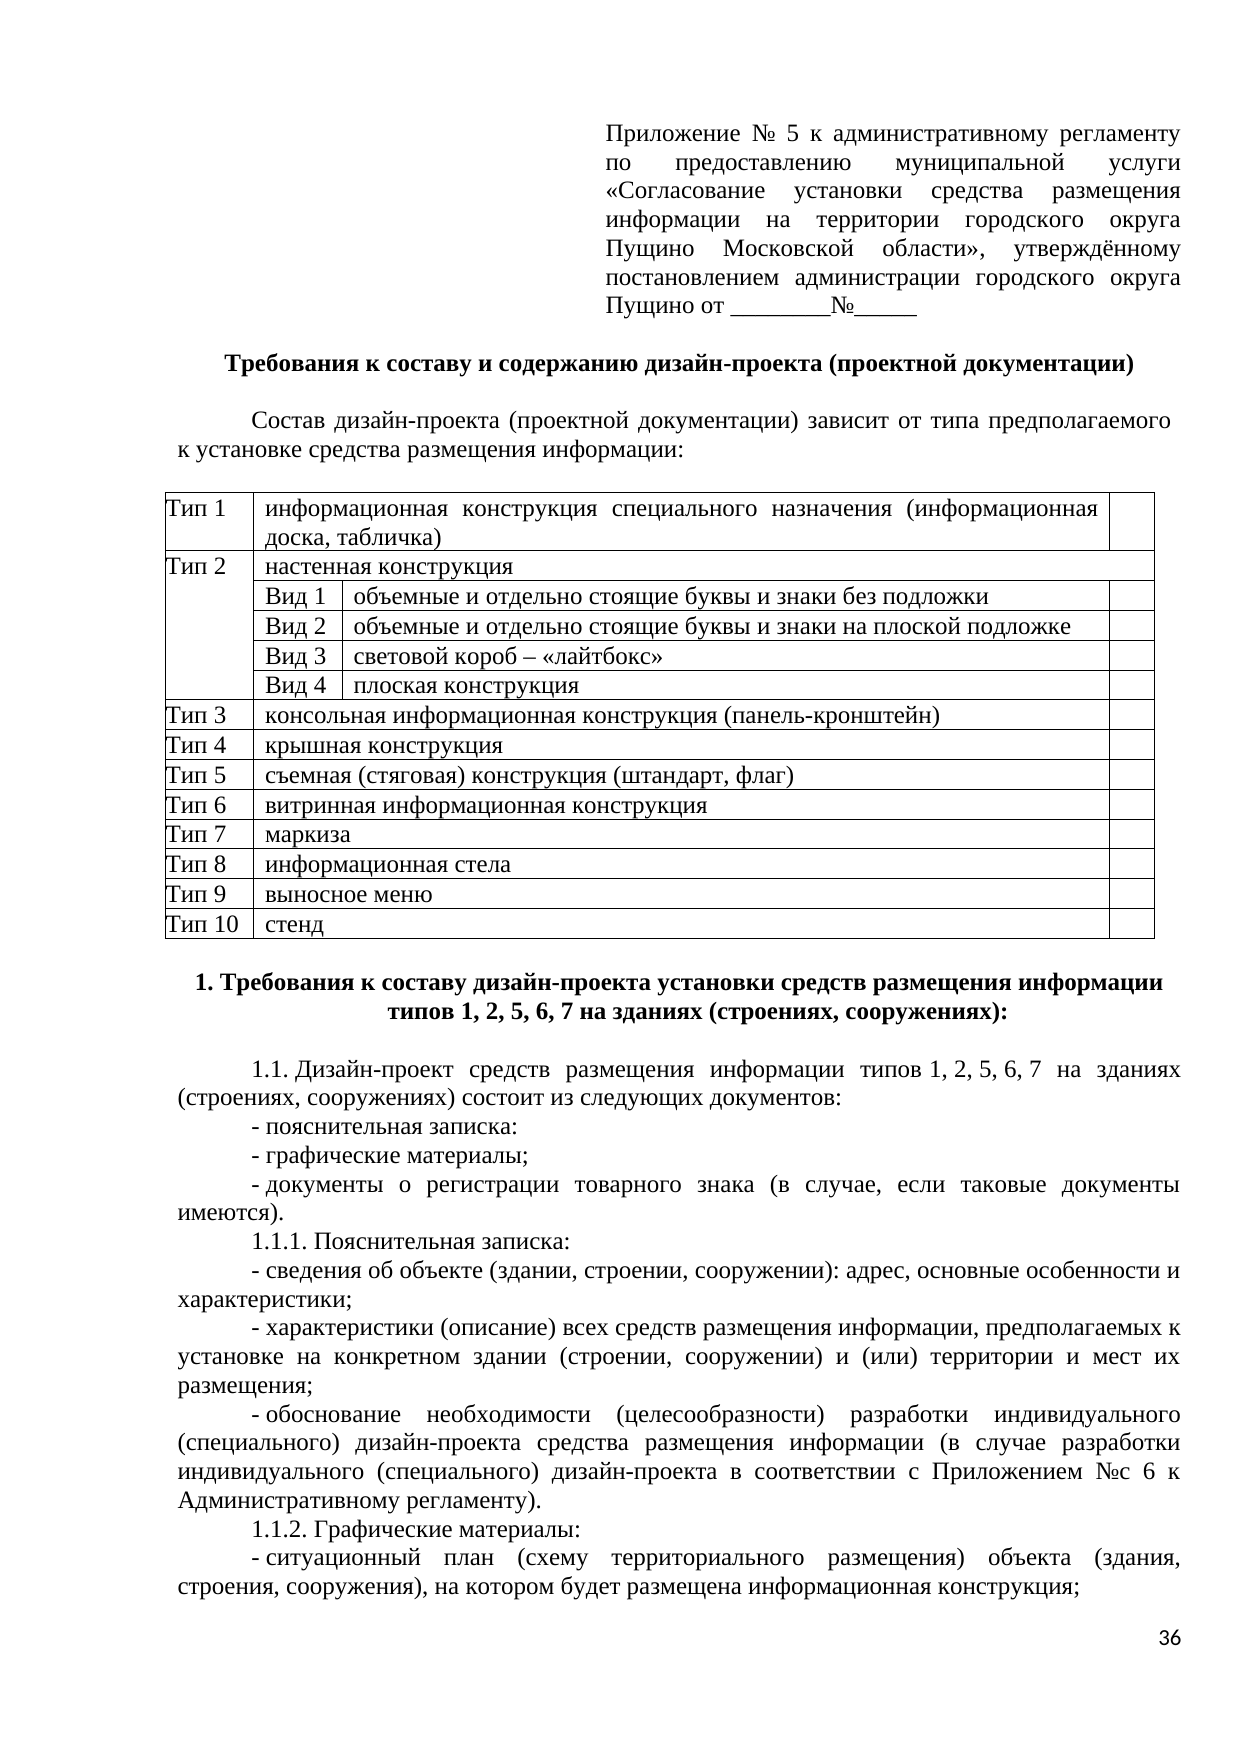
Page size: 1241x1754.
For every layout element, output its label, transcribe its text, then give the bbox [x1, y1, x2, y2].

list сведения об объекте (здании, строении, сооружении): адрес, основные особенности и характеристики; [177, 1255, 1181, 1312]
list обоснование необходимости (целесообразности) разработки индивидуального (специального) дизайн-проекта средства размещения информации (в случае разработки индивидуального (специального) дизайн-проекта в соответствии с Приложением №с 6 к Административному регламенту). [177, 1399, 1181, 1514]
table_cell [1110, 730, 1154, 759]
table_cell Тип 4 [166, 730, 253, 759]
table_cell объемные и отдельно стоящие буквы и знаки без подложки [343, 581, 1109, 610]
table_cell съемная (стяговая) конструкция (штандарт, флаг) [254, 760, 1109, 789]
table_cell Тип 2 [166, 551, 253, 699]
list пояснительная записка: [177, 1111, 1181, 1140]
table_header Тип 1 [166, 493, 253, 550]
table_cell выносное меню [254, 879, 1109, 908]
list документы о регистрации товарного знака (в случае, если таковые документы имеются). [177, 1169, 1181, 1226]
table_cell [1110, 790, 1154, 818]
table_cell стенд [254, 909, 1109, 938]
table_cell [1110, 581, 1154, 610]
list графические материалы; [177, 1140, 1181, 1169]
table_cell [1110, 909, 1154, 938]
table_cell крышная конструкция [254, 730, 1109, 759]
text Требования к составу и содержанию дизайн-проекта (проектной документации) [177, 319, 1181, 377]
table_cell [1110, 671, 1154, 699]
table_cell Тип 3 [166, 700, 253, 729]
text 1.1.1. Пояснительная записка: [177, 1226, 1181, 1255]
table_cell [1110, 760, 1154, 789]
table_cell [1110, 820, 1154, 848]
list Требования к составу дизайн-проекта установки средств размещения информации типов 1, 2, 5, 6, 7 на зданиях (строениях, сооружениях): [177, 967, 1181, 1025]
table_cell Тип 10 [166, 909, 253, 938]
list характеристики (описание) всех средств размещения информации, предполагаемых к установке на конкретном здании (строении, сооружении) и (или) территории и мест их размещения; [177, 1312, 1181, 1399]
table_cell Вид 4 [254, 671, 342, 699]
table_cell Тип 7 [166, 820, 253, 848]
table_cell настенная конструкция [254, 551, 1154, 580]
list Дизайн-проект средств размещения информации типов 1, 2, 5, 6, 7 на зданиях (строениях, сооружениях) состоит из следующих документов: [177, 1054, 1181, 1111]
table_cell световой короб – «лайтбокс» [343, 641, 1109, 669]
table_cell витринная информационная конструкция [254, 790, 1109, 818]
table_cell Тип 8 [166, 849, 253, 878]
table_cell [1110, 700, 1154, 729]
text 1.1.2. Графические материалы: [177, 1514, 1181, 1542]
table_cell Тип 5 [166, 760, 253, 789]
table_cell Тип 6 [166, 790, 253, 818]
table_header информационная конструкция специального назначения (информационная доска, табличка) [254, 493, 1109, 550]
table_cell [1110, 641, 1154, 669]
table_cell Вид 2 [254, 611, 342, 640]
table_cell [1110, 879, 1154, 908]
table_cell Тип 9 [166, 879, 253, 908]
table_cell плоская конструкция [343, 671, 1109, 699]
table_cell объемные и отдельно стоящие буквы и знаки на плоской подложке [343, 611, 1109, 640]
list ситуационный план (схему территориального размещения) объекта (здания, строения, сооружения), на котором будет размещена информационная конструкция; [177, 1542, 1181, 1600]
text Приложение № 5 к административному регламенту по предоставлению муниципальной услуги «Согласование установки средства размещения информации на территории городского округа Пущино Московской области», утверждённому постановлением администрации городского округа Пущино от ________№_____ [605, 118, 1181, 319]
table_cell Вид 3 [254, 641, 342, 669]
table_cell Вид 1 [254, 581, 342, 610]
table_cell консольная информационная конструкция (панель-кронштейн) [254, 700, 1109, 729]
table_cell информационная стела [254, 849, 1109, 878]
table_cell [1110, 849, 1154, 878]
text Состав дизайн-проекта (проектной документации) зависит от типа предполагаемого к установке средства размещения информации: [177, 406, 1181, 463]
table_cell [1110, 611, 1154, 640]
table_header [1110, 493, 1154, 550]
table_cell маркиза [254, 820, 1109, 848]
